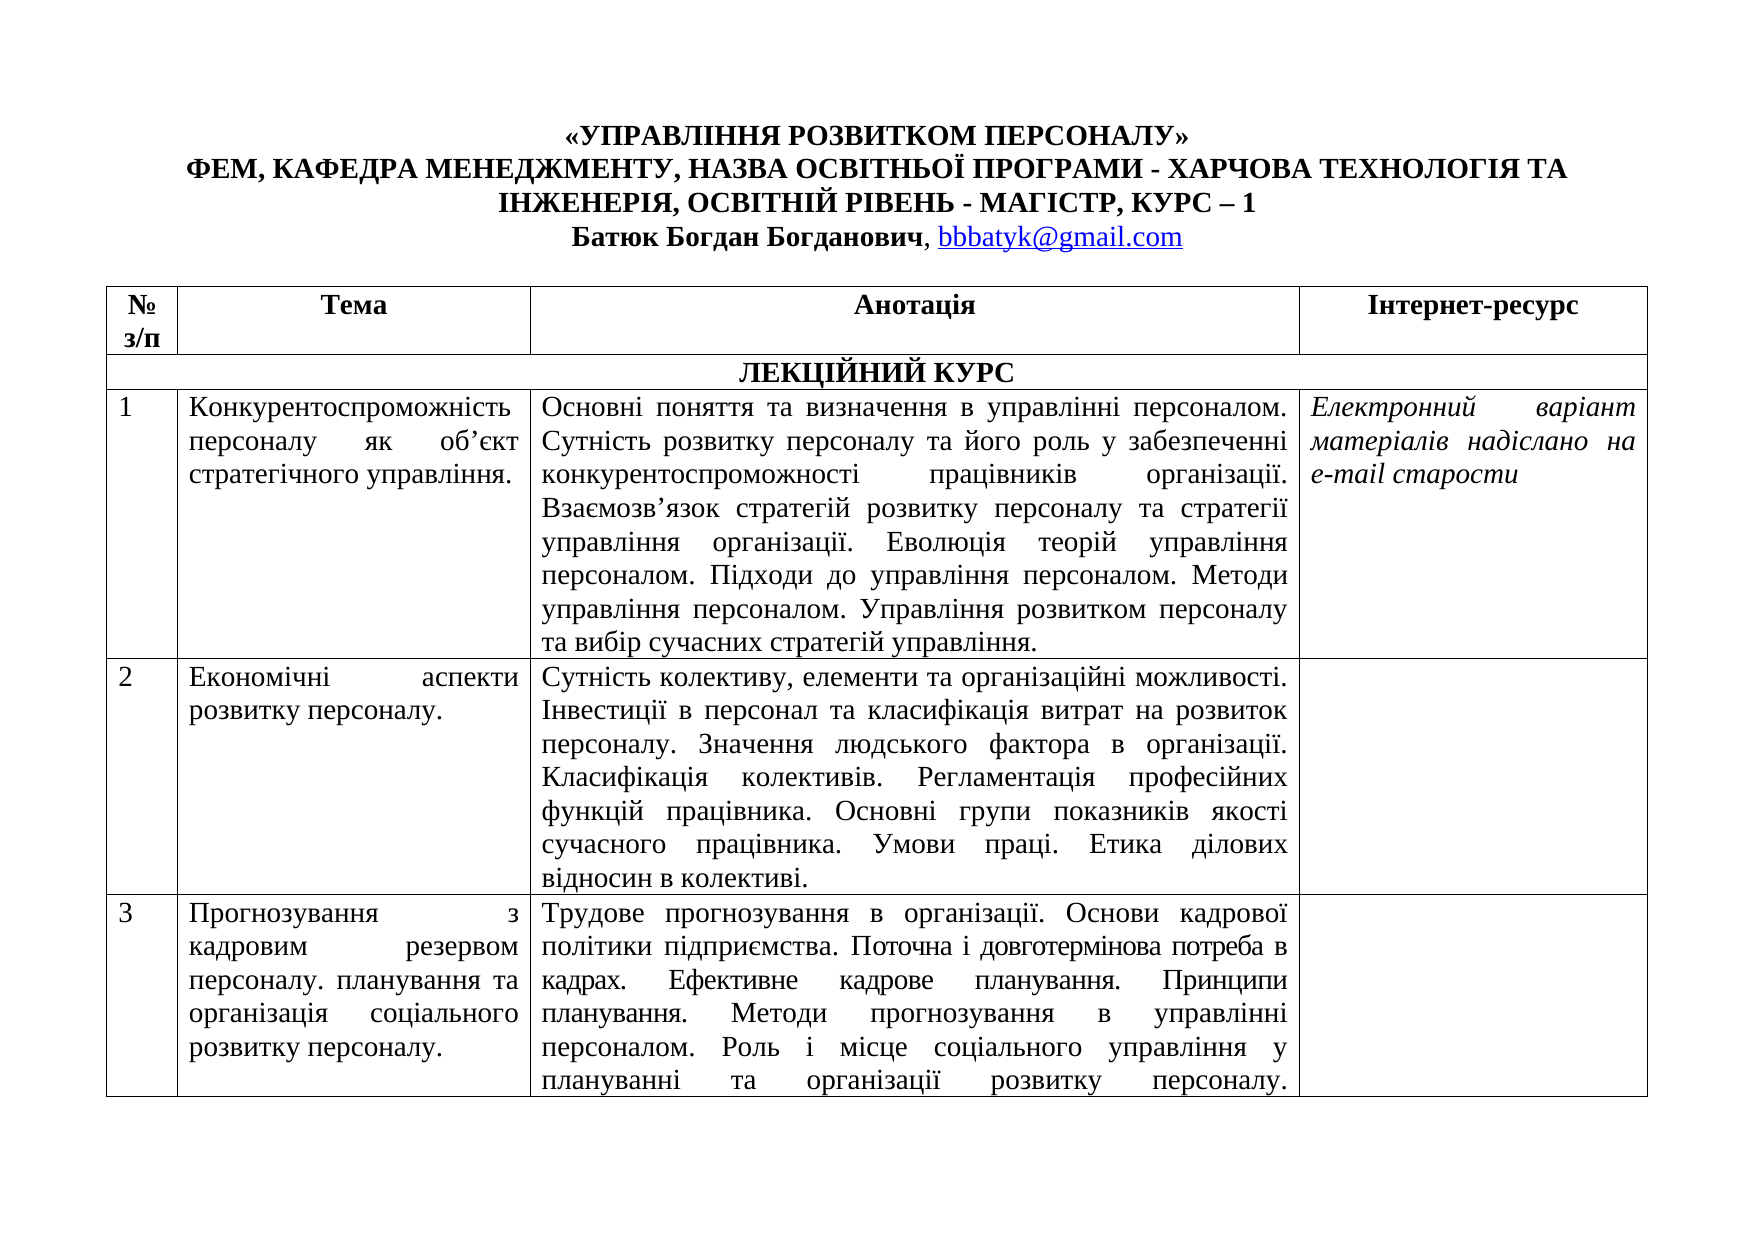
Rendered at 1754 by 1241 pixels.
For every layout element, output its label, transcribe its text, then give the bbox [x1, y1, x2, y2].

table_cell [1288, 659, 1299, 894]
text «УПРАВЛІННЯ РОЗВИТКОМ ПЕРСОНАЛУ» [118, 118, 1636, 152]
table_header Інтернет-ресурс [1300, 287, 1647, 354]
table_cell 1 [107, 390, 177, 658]
text ФЕМ, КАФЕДРА МЕНЕДЖМЕНТУ, НАЗВА ОСВІТНЬОЇ ПРОГРАМИ - ХАРЧОВА ТЕХНОЛОГІЯ ТА ІНЖЕНЕРІЯ, ОСВІТНІЙ РІВЕНЬ - МАГІСТР, КУРС – 1 [118, 152, 1636, 219]
table_cell Конкурентоспроможність персоналу як об’єкт стратегічного управління. [178, 390, 530, 658]
table_header № з/п [107, 287, 177, 354]
table_cell [1300, 895, 1647, 1096]
table_header Тема [178, 287, 530, 354]
table_cell [1300, 659, 1647, 894]
table_cell ЛЕКЦІЙНИЙ КУРС [107, 355, 1647, 388]
table_cell Електронний варіант матеріалів надіслано на e-mail старости [1300, 390, 1647, 658]
table_cell 3 [107, 895, 177, 1096]
table_cell Основні поняття та визначення в управлінні персоналом. Сутність розвитку персоналу та його роль у забезпеченні конкурентоспроможності працівників організації. Взаємозв’язок стратегій розвитку персоналу та стратегії управління організації. Еволюція теорій управління персоналом. Підходи до управління персоналом. Методи управління персоналом. Управління розвитком персоналу та вибір сучасних стратегій управління. [531, 390, 1299, 658]
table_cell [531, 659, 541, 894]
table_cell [531, 895, 1299, 1096]
table_cell Економічні аспекти розвитку персоналу. [178, 659, 530, 894]
table_cell 2 [107, 659, 177, 894]
table_header Анотація [531, 287, 1299, 354]
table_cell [178, 895, 530, 1096]
text Батюк Богдан Богданович, bbbatyk@gmail.com [118, 219, 1636, 252]
